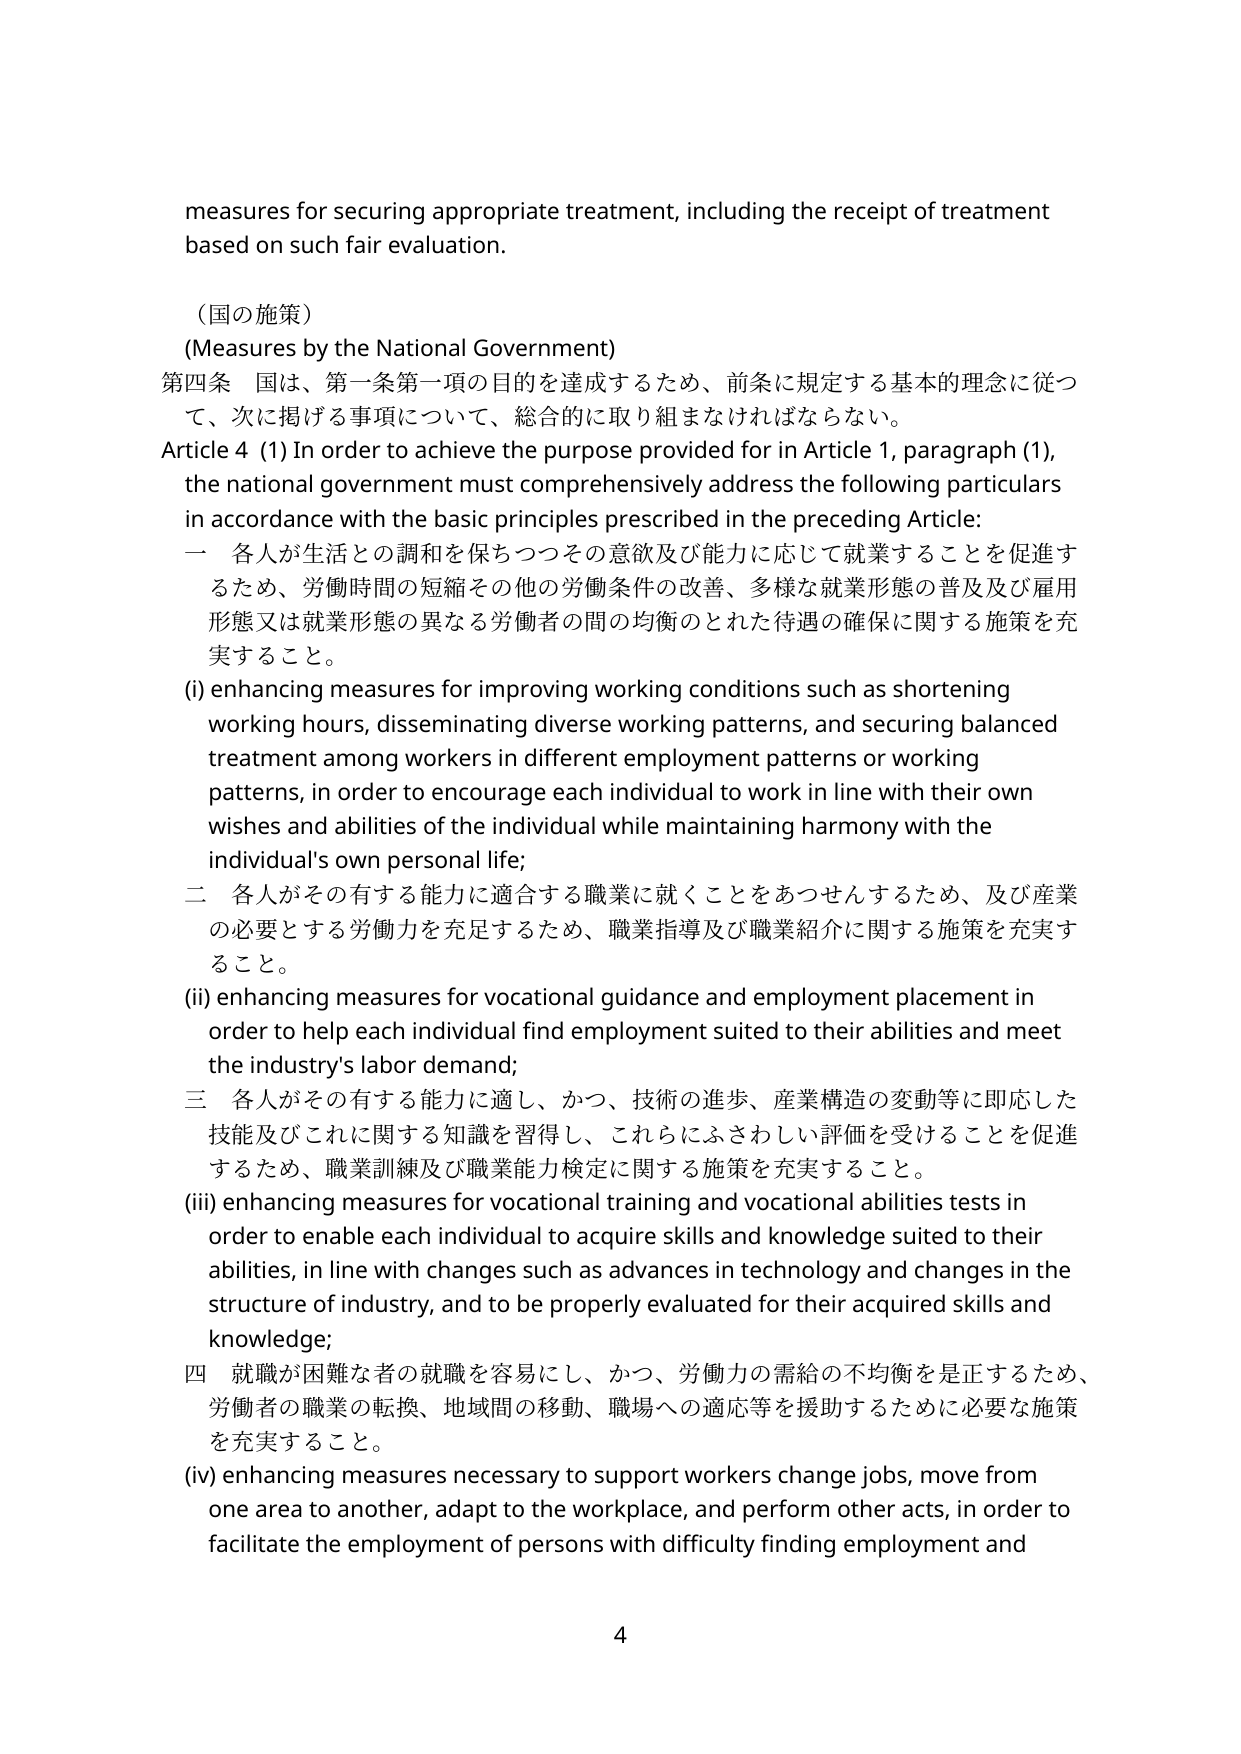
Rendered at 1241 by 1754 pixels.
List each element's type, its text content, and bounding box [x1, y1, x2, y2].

text (iii) enhancing measures for vocational training and vocational abilities tests in order to enable each individual to acquire skills and knowledge suited to their abilities, in line with changes such as advances in technology and changes in the structure of industry, and to be properly evaluated for their acquired skills and knowledge; [184, 1184, 1079, 1355]
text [161, 194, 1079, 262]
text 三 各人がその有する能力に適し、かつ、技術の進歩、産業構造の変動等に即応した技能及びこれに関する知識を習得し、これらにふさわしい評価を受けることを促進するため、職業訓練及び職業能力検定に関する施策を充実すること。 [184, 1082, 1079, 1184]
text 四 就職が困難な者の就職を容易にし、かつ、労働力の需給の不均衡を是正するため、労働者の職業の転換、地域間の移動、職場への適応等を援助するために必要な施策を充実すること。 [184, 1355, 1079, 1458]
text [184, 1458, 1079, 1560]
text 一 各人が生活との調和を保ちつつその意欲及び能力に応じて就業することを促進するため、労働時間の短縮その他の労働条件の改善、多様な就業形態の普及及び雇用形態又は就業形態の異なる労働者の間の均衡のとれた待遇の確保に関する施策を充実すること。 [184, 535, 1079, 672]
text 第四条 国は、第一条第一項の目的を達成するため、前条に規定する基本的理念に従つて、次に掲げる事項について、総合的に取り組まなければならない。 [161, 364, 1079, 433]
text Article 4 (1) In order to achieve the purpose provided for in Article 1, paragraph (1), the national government must comprehensively address the following particulars in accordance with the basic principles prescribed in the preceding Article: [161, 433, 1079, 535]
text (i) enhancing measures for improving working conditions such as shortening working hours, disseminating diverse working patterns, and securing balanced treatment among workers in different employment patterns or working patterns, in order to encourage each individual to work in line with their own wishes and abilities of the individual while maintaining harmony with the individual's own personal life; [184, 672, 1079, 877]
text (Measures by the National Government) [184, 330, 1079, 364]
text （国の施策） [184, 296, 1079, 330]
text 二 各人がその有する能力に適合する職業に就くことをあつせんするため、及び産業の必要とする労働力を充足するため、職業指導及び職業紹介に関する施策を充実すること。 [184, 877, 1079, 979]
text (ii) enhancing measures for vocational guidance and employment placement in order to help each individual find employment suited to their abilities and meet the industry's labor demand; [184, 979, 1079, 1082]
